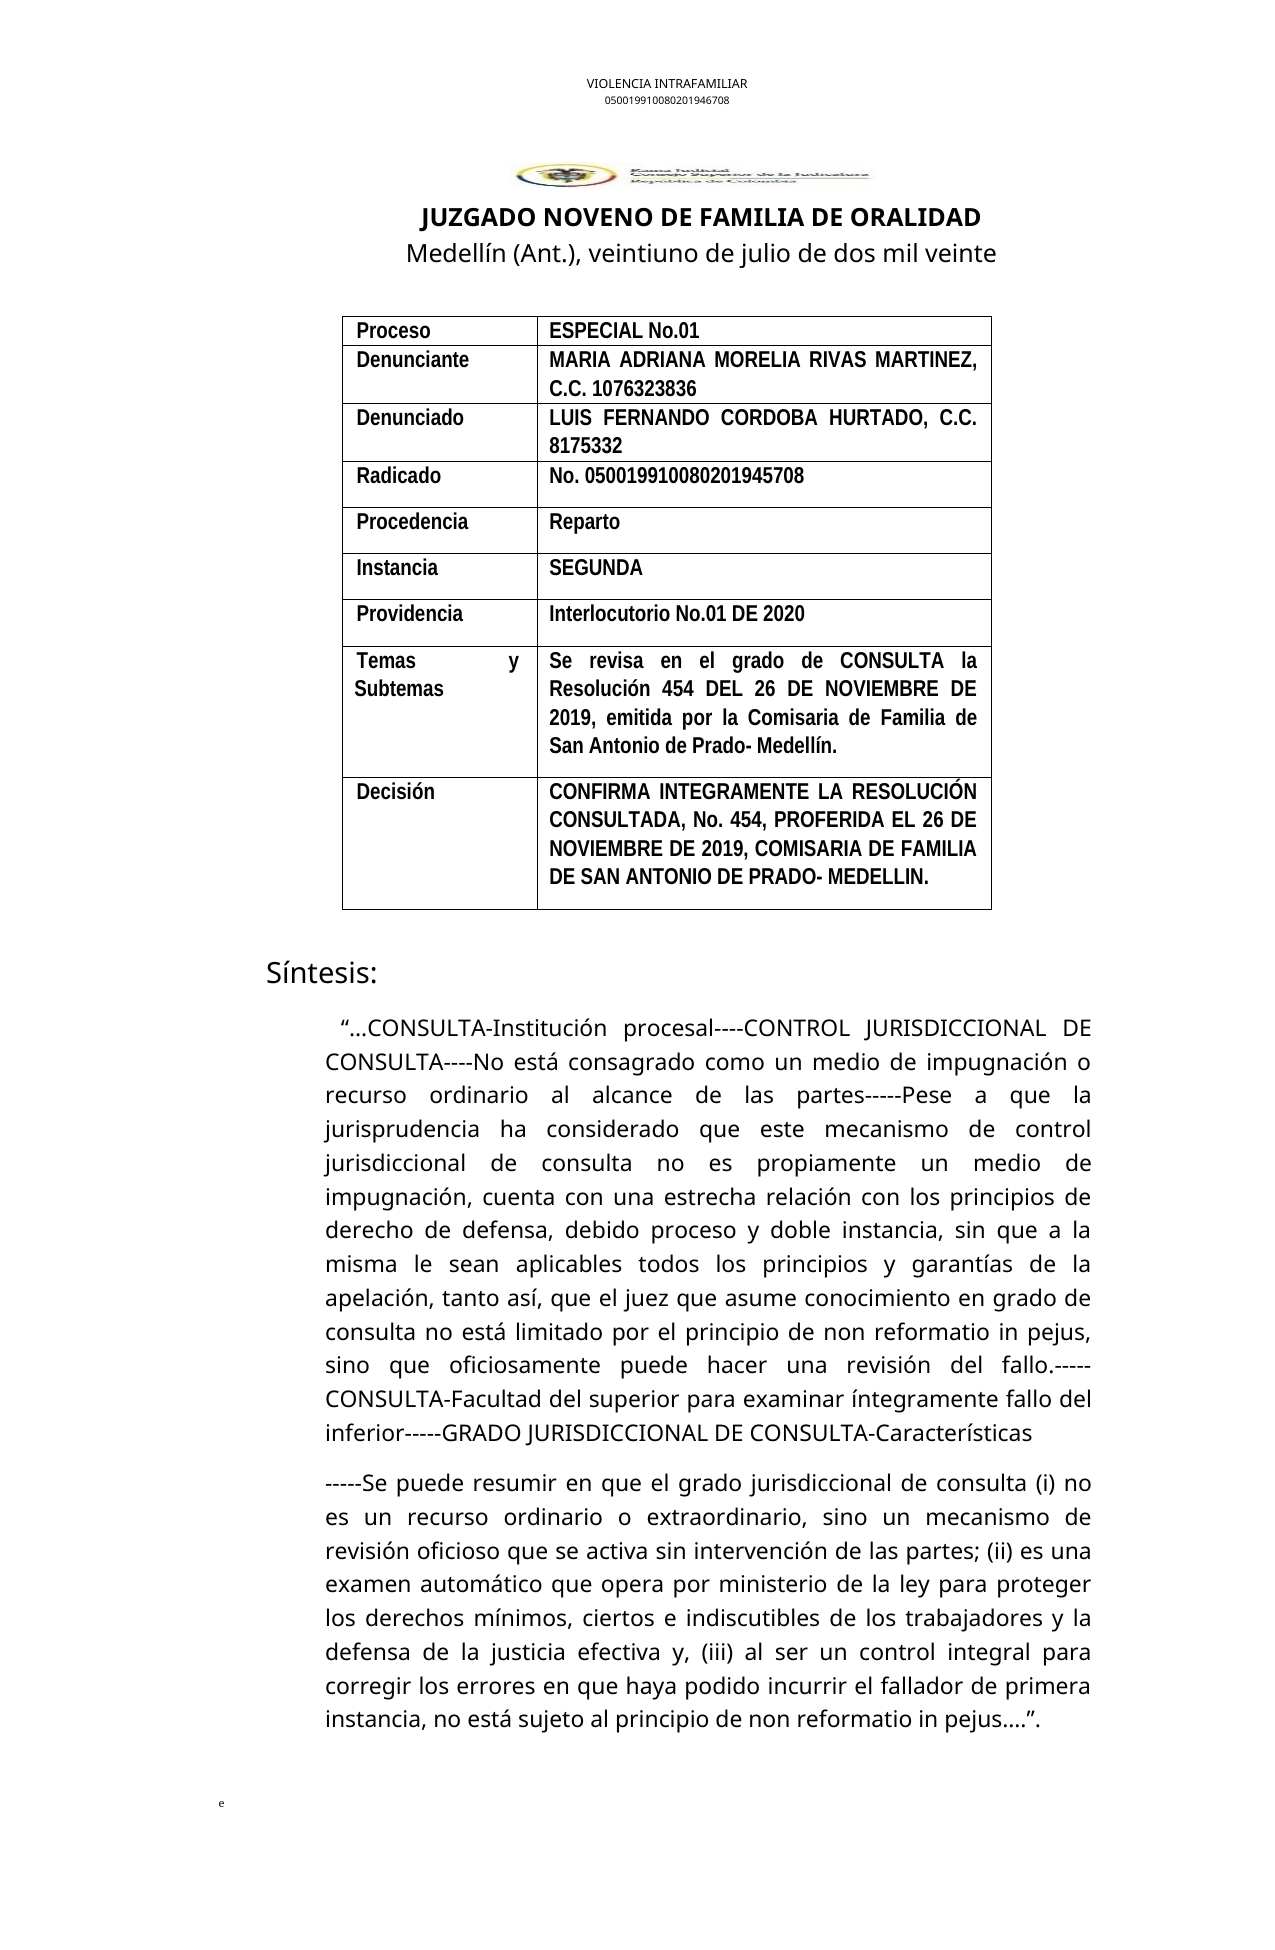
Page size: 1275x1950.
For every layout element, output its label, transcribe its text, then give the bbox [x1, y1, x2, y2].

table_header ESPECIAL No.01 [538, 317, 991, 345]
text Medellín (Ant.), veintiuno de julio de dos mil veinte [266, 236, 1137, 270]
table_cell Decisión [343, 778, 537, 908]
table_cell CONFIRMA INTEGRAMENTE LA RESOLUCIÓN CONSULTADA, No. 454, PROFERIDA EL 26 DE NOVIEMBRE DE 2019, COMISARIA DE FAMILIA DE SAN ANTONIO DE PRADO- MEDELLIN. [538, 778, 991, 908]
table_cell Instancia [343, 554, 537, 599]
table_cell Providencia [343, 600, 537, 646]
text JUZGADO NOVENO DE FAMILIA DE ORALIDAD [266, 199, 1137, 233]
text -----Se puede resumir en que el grado jurisdiccional de consulta (i) no es un recurso ordinario o extraordinario, sino un mecanismo de revisión oficioso que se activa sin intervención de las partes; (ii) es una examen automático que opera por ministerio de la ley para proteger los derechos mínimos, ciertos e indiscutibles de los trabajadores y la defensa de la justicia efectiva y, (iii) al ser un control integral para corregir los errores en que haya podido incurrir el fallador de primera instancia, no está sujeto al principio de non reformatio in pejus….”. [325, 1467, 1092, 1735]
table_header Proceso [343, 317, 537, 345]
text Síntesis: [266, 952, 1137, 992]
table_cell No. 050019910080201945708 [538, 462, 991, 507]
table_cell LUIS FERNANDO CORDOBA HURTADO, C.C. 8175332 [538, 404, 991, 461]
table_cell Interlocutorio No.01 DE 2020 [538, 600, 991, 646]
table_cell Denunciado [343, 404, 537, 461]
table_cell Procedencia [343, 508, 537, 553]
table_cell Temas y Subtemas [343, 647, 537, 777]
table_cell Se revisa en el grado de CONSULTA la Resolución 454 DEL 26 DE NOVIEMBRE DE 2019, emitida por la Comisaria de Familia de San Antonio de Prado- Medellín. [538, 647, 991, 777]
picture [509, 162, 877, 189]
table_cell SEGUNDA [538, 554, 991, 599]
table_cell Radicado [343, 462, 537, 507]
table_cell Reparto [538, 508, 991, 553]
table_cell MARIA ADRIANA MORELIA RIVAS MARTINEZ, C.C. 1076323836 [538, 346, 991, 403]
text “…CONSULTA-Institución procesal----CONTROL JURISDICCIONAL DE CONSULTA----No está consagrado como un medio de impugnación o recurso ordinario al alcance de las partes-----Pese a que la jurisprudencia ha considerado que este mecanismo de control jurisdiccional de consulta no es propiamente un medio de impugnación, cuenta con una estrecha relación con los principios de derecho de defensa, debido proceso y doble instancia, sin que a la misma le sean aplicables todos los principios y garantías de la apelación, tanto así, que el juez que asume conocimiento en grado de consulta no está limitado por el principio de non reformatio in pejus, sino que oficiosamente puede hacer una revisión del fallo.-----CONSULTA-Facultad del superior para examinar íntegramente fallo del inferior-----GRADO JURISDICCIONAL DE CONSULTA-Características [325, 1012, 1092, 1448]
table_cell Denunciante [343, 346, 537, 403]
